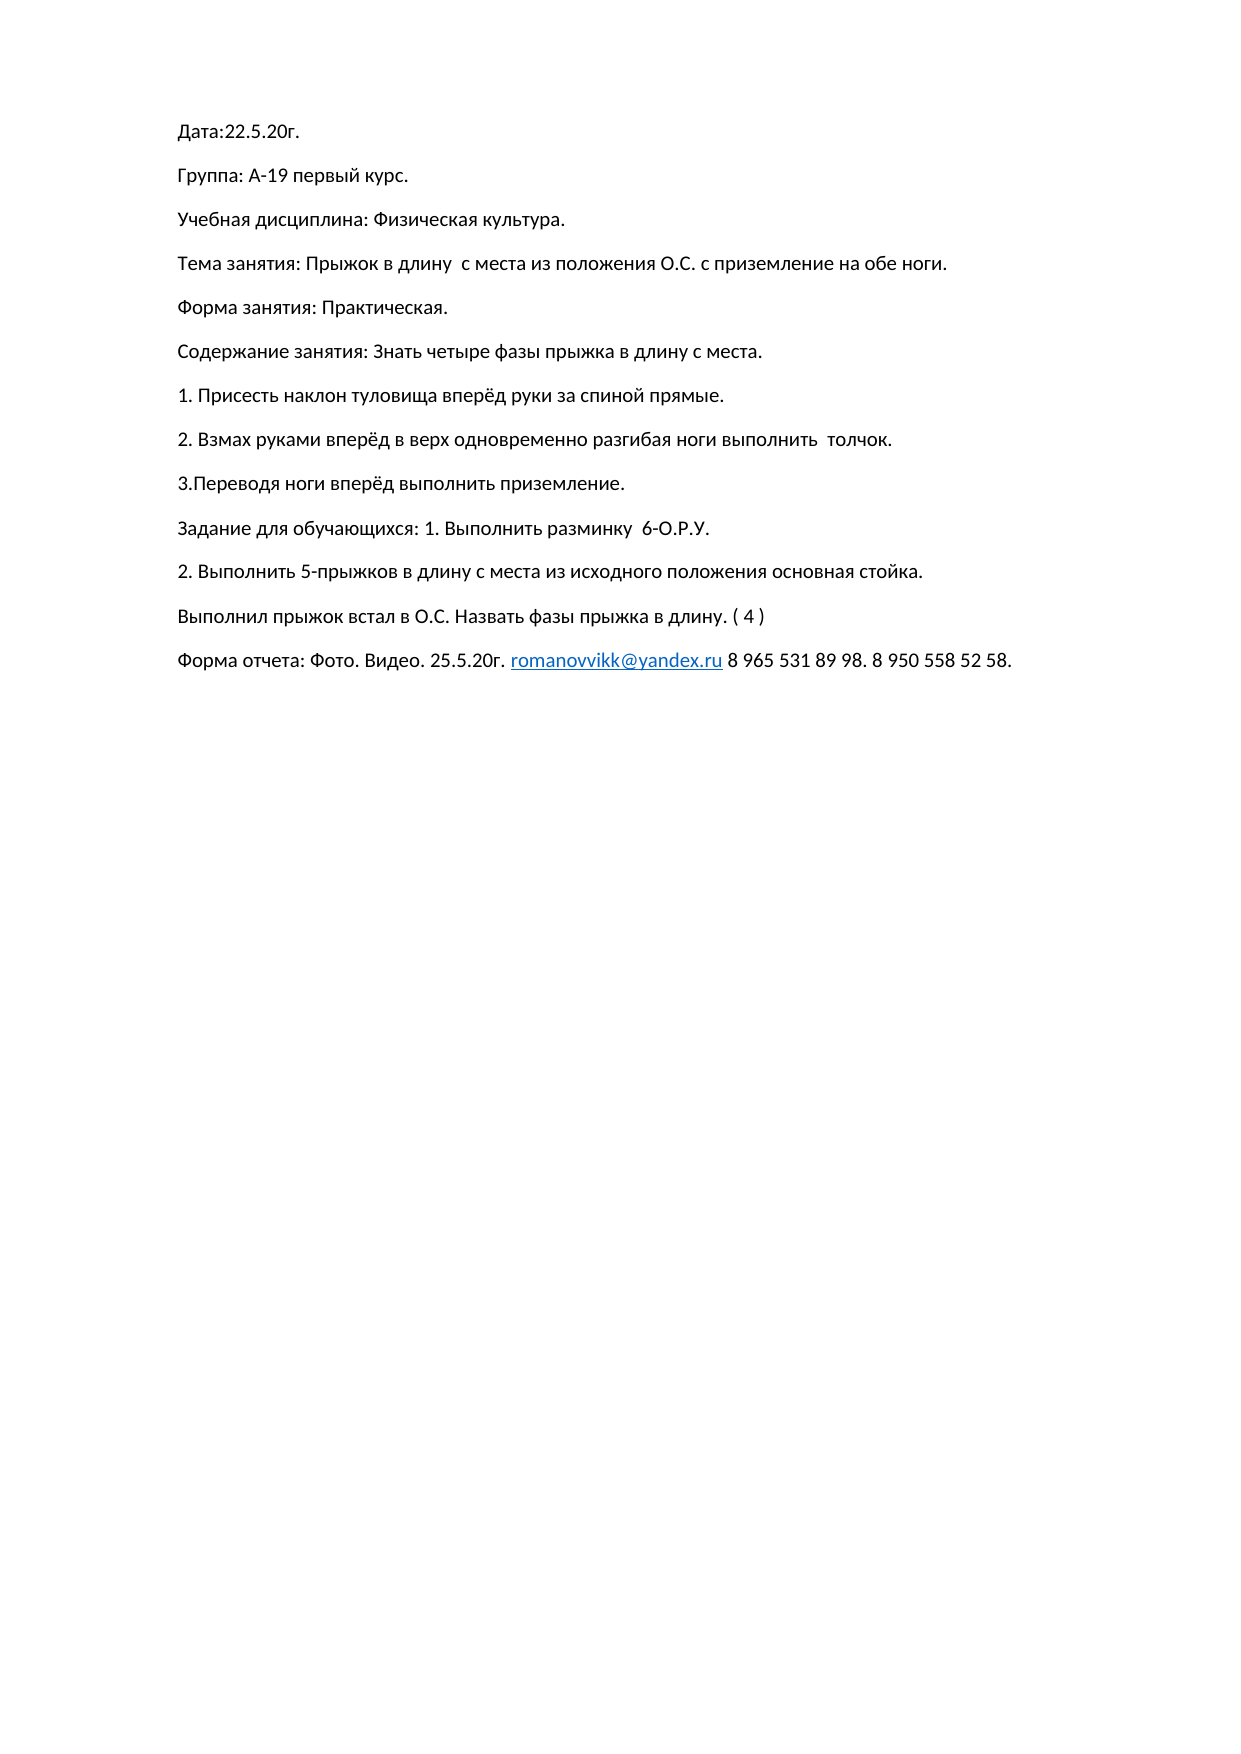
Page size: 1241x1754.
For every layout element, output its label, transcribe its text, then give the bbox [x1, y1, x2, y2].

text Группа: А-19 первый курс. [177, 162, 1152, 188]
text Форма занятия: Практическая. [177, 294, 1152, 320]
text Учебная дисциплина: Физическая культура. [177, 206, 1152, 232]
text Задание для обучающихся: 1. Выполнить разминку 6-О.Р.У. [177, 515, 1152, 540]
text Дата:22.5.20г. [177, 118, 1152, 143]
text Тема занятия: Прыжок в длину с места из положения О.С. с приземление на обе ноги. [177, 250, 1152, 276]
text 2. Взмах руками вперёд в верх одновременно разгибая ноги выполнить толчок. [177, 427, 1152, 452]
text Выполнил прыжок встал в О.С. Назвать фазы прыжка в длину. ( 4 ) [177, 603, 1152, 628]
text 3.Переводя ноги вперёд выполнить приземление. [177, 471, 1152, 496]
text Содержание занятия: Знать четыре фазы прыжка в длину с места. [177, 338, 1152, 364]
text 2. Выполнить 5-прыжков в длину с места из исходного положения основная стойка. [177, 559, 1152, 584]
text Форма отчета: Фото. Видео. 25.5.20г. romanovvikk@yandex.ru 8 965 531 89 98. 8 950 558 52 58. [177, 647, 1152, 672]
text 1. Присесть наклон туловища вперёд руки за спиной прямые. [177, 382, 1152, 408]
